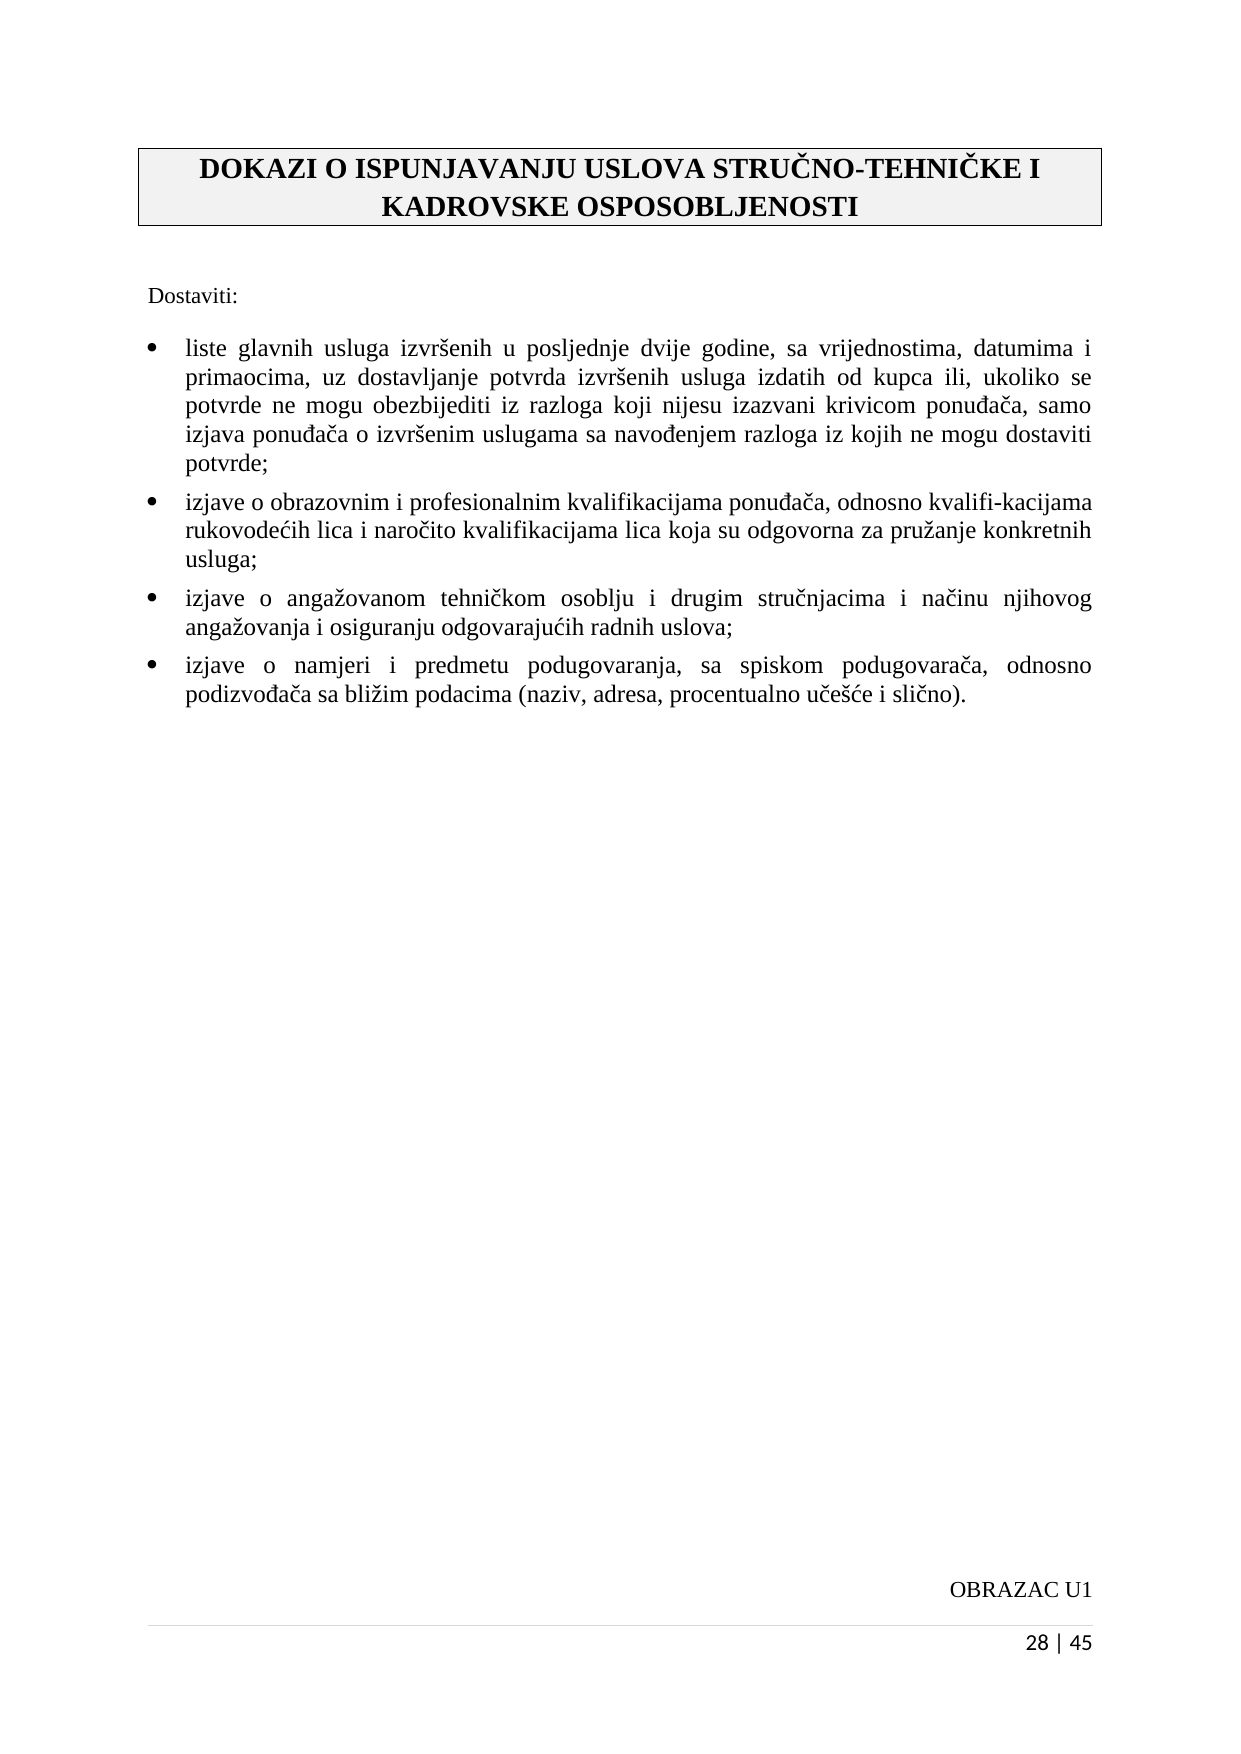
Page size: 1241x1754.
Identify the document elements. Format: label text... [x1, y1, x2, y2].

text OBRAZAC U1 [148, 1576, 1093, 1602]
list izjave o obrazovnim i profesionalnim kvalifikacijama ponuđača, odnosno kvalifi-kacijama rukovodećih lica i naročito kvalifikacijama lica koja su odgovorna za pružanje konkretnih usluga; [148, 487, 1093, 573]
text Dostaviti: [148, 282, 1093, 308]
list izjave o namjeri i predmetu podugovaranja, sa spiskom podugovarača, odnosno podizvođača sa bližim podacima (naziv, adresa, procentualno učešće i slično). [148, 651, 1093, 708]
list izjave o angažovanom tehničkom osoblju i drugim stručnjacima i načinu njihovog angažovanja i osiguranju odgovarajućih radnih uslova; [148, 583, 1093, 641]
list liste glavnih usluga izvršenih u posljednje dvije godine, sa vrijednostima, datumima i primaocima, uz dostavljanje potvrda izvršenih usluga izdatih od kupca ili, ukoliko se potvrde ne mogu obezbijediti iz razloga koji nijesu izazvani krivicom ponuđača, samo izjava ponuđača o izvršenim uslugama sa navođenjem razloga iz kojih ne mogu dostaviti potvrde; [148, 333, 1093, 477]
subtitle DOKAZI O ISPUNJAVANJU USLOVA STRUČNO-TEHNIČKE I KADROVSKE OSPOSOBLJENOSTI [139, 149, 1101, 225]
